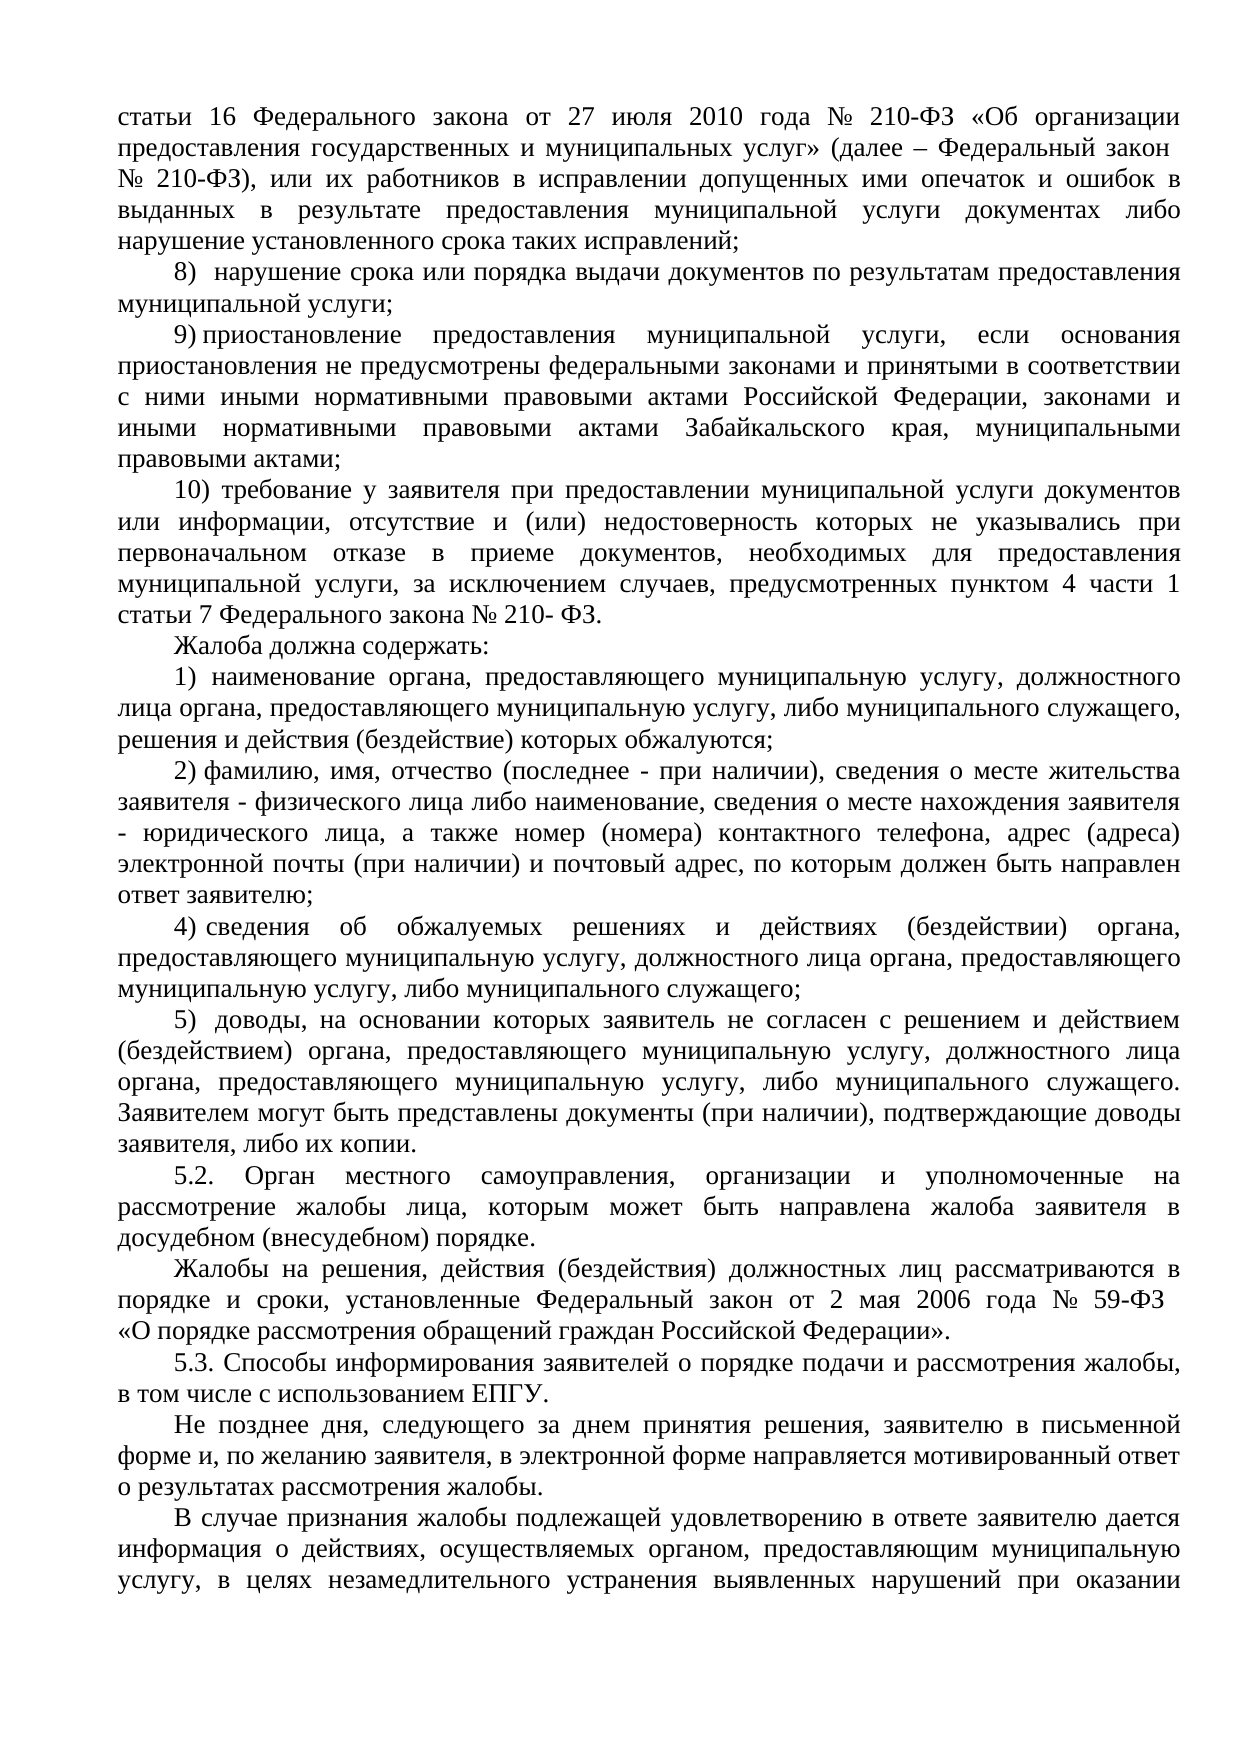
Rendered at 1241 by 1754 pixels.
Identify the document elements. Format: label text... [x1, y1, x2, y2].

list нарушение срока или порядка выдачи документов по результатам предоставления муниципальной услуги; [117, 256, 1182, 318]
list доводы, на основании которых заявитель не согласен с решением и действием (бездействием) органа, предоставляющего муниципальную услугу, должностного лица органа, предоставляющего муниципальную услугу, либо муниципального служащего. Заявителем могут быть представлены документы (при наличии), подтверждающие доводы заявителя, либо их копии. [117, 1003, 1182, 1159]
list требование у заявителя при предоставлении муниципальной услуги документов или информации, отсутствие и (или) недостоверность которых не указывались при первоначальном отказе в приеме документов, необходимых для предоставления муниципальной услуги, за исключением случаев, предусмотренных пунктом 4 части 1 статьи 7 Федерального закона № 210- ФЗ. [117, 473, 1182, 629]
list приостановление предоставления муниципальной услуги, если основания приостановления не предусмотрены федеральными законами и принятыми в соответствии с ними иными нормативными правовыми актами Российской Федерации, законами и иными нормативными правовыми актами Забайкальского края, муниципальными правовыми актами; [117, 318, 1182, 473]
text Не позднее дня, следующего за днем принятия решения, заявителю в письменной форме и, по желанию заявителя, в электронной форме направляется мотивированный ответ о результатах рассмотрения жалобы. [117, 1408, 1182, 1501]
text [117, 1501, 1182, 1595]
text Жалоба должна содержать: [117, 629, 1182, 660]
text Жалобы на решения, действия (бездействия) должностных лиц рассматриваются в порядке и сроки, установленные Федеральный закон от 2 мая 2006 года № 59-ФЗ «О порядке рассмотрения обращений граждан Российской Федерации». [117, 1252, 1182, 1346]
list фамилию, имя, отчество (последнее - при наличии), сведения о месте жительства заявителя - физического лица либо наименование, сведения о месте нахождения заявителя - юридического лица, а также номер (номера) контактного телефона, адрес (адреса) электронной почты (при наличии) и почтовый адрес, по которым должен быть направлен ответ заявителю; [117, 754, 1182, 909]
list сведения об обжалуемых решениях и действиях (бездействии) органа, предоставляющего муниципальную услугу, должностного лица органа, предоставляющего муниципальную услугу, либо муниципального служащего; [117, 909, 1182, 1003]
text 5.2. Орган местного самоуправления, организации и уполномоченные на рассмотрение жалобы лица, которым может быть направлена жалоба заявителя в досудебном (внесудебном) порядке. [117, 1159, 1182, 1252]
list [117, 100, 1182, 256]
list Способы информирования заявителей о порядке подачи и рассмотрения жалобы, в том числе с использованием ЕПГУ. [117, 1346, 1182, 1408]
list наименование органа, предоставляющего муниципальную услугу, должностного лица органа, предоставляющего муниципальную услугу, либо муниципального служащего, решения и действия (бездействие) которых обжалуются; [117, 660, 1182, 754]
